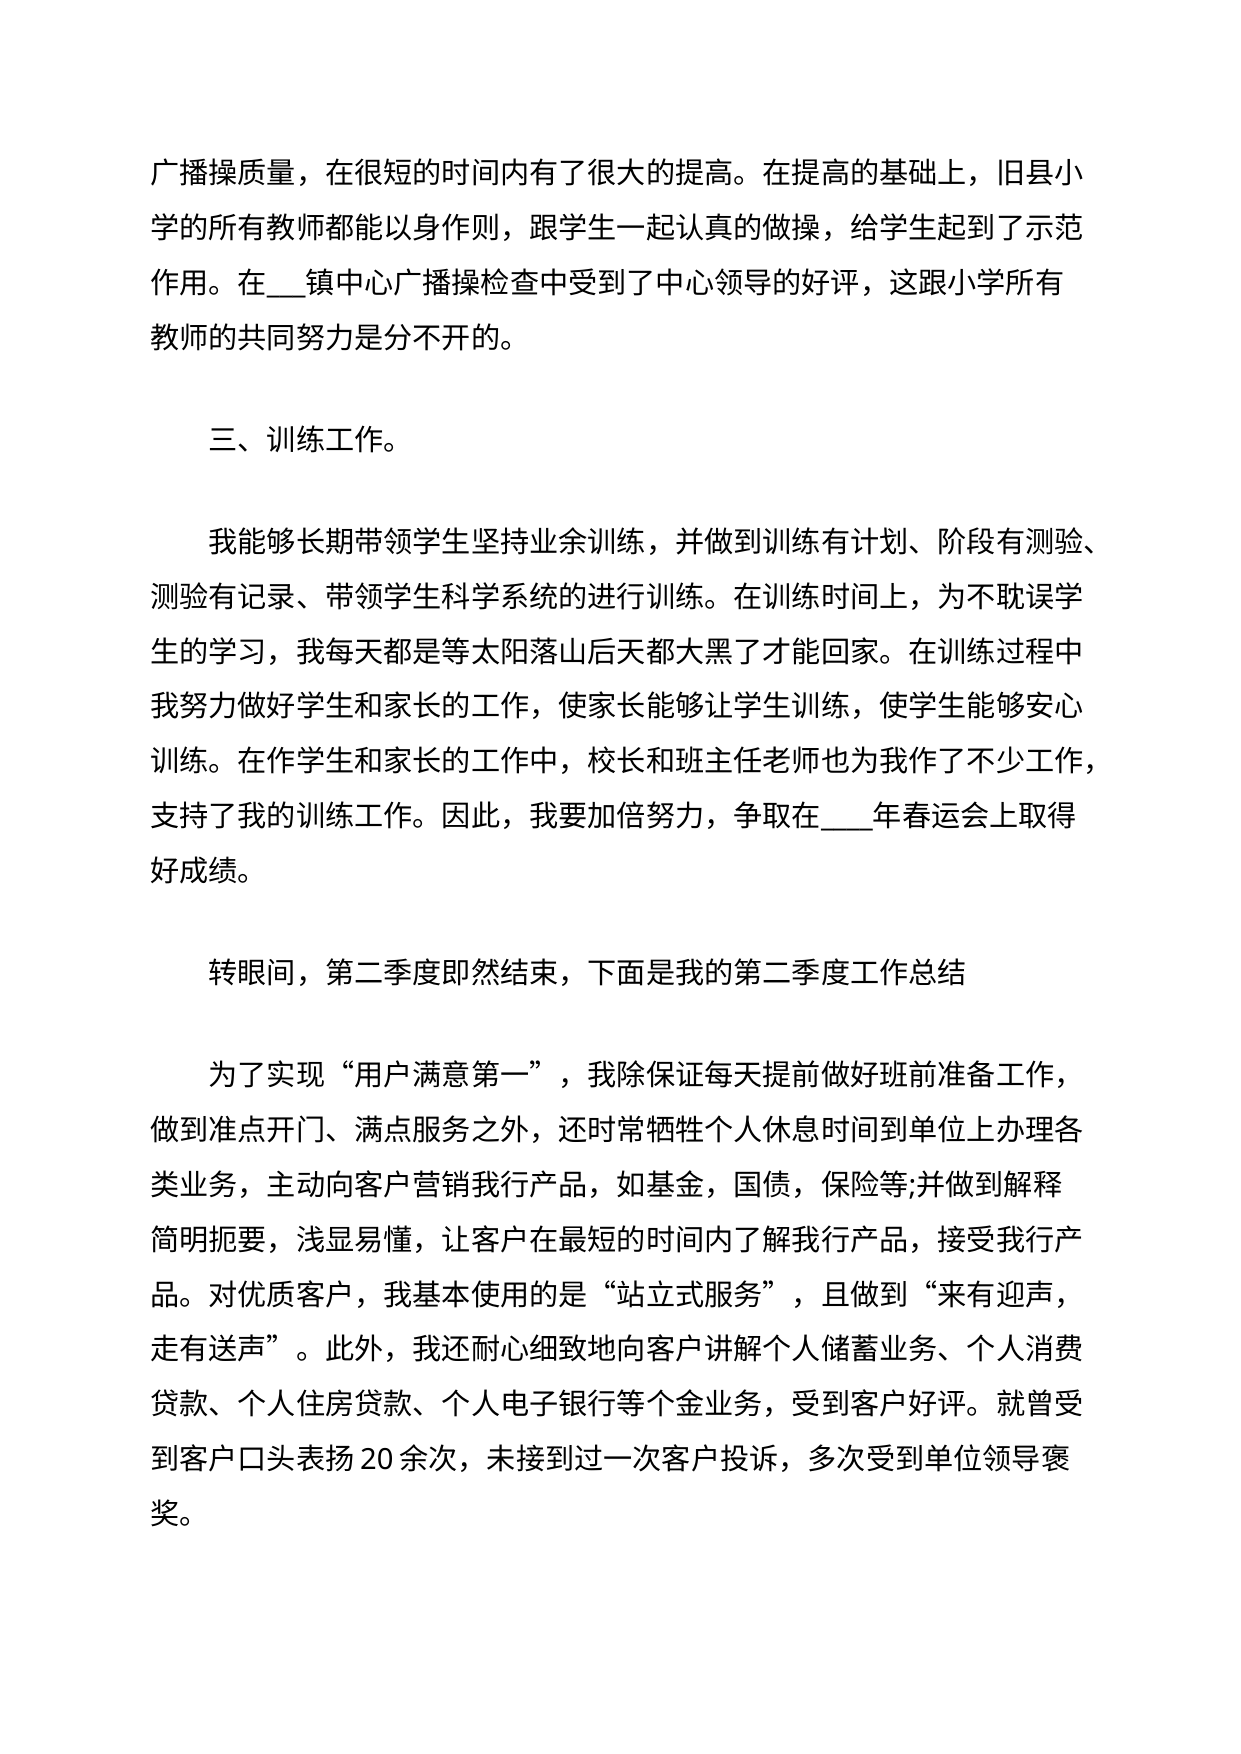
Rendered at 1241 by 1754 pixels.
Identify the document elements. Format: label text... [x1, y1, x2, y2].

text 为了实现“用户满意第一”，我除保证每天提前做好班前准备工作，做到准点开门、满点服务之外，还时常牺牲个人休息时间到单位上办理各类业务，主动向客户营销我行产品，如基金，国债，保险等;并做到解释简明扼要，浅显易懂，让客户在最短的时间内了解我行产品，接受我行产品。对优质客户，我基本使用的是“站立式服务”，且做到“来有迎声，走有送声”。此外，我还耐心细致地向客户讲解个人储蓄业务、个人消费贷款、个人住房贷款、个人电子银行等个金业务，受到客户好评。就曾受到客户口头表扬20余次，未接到过一次客户投诉，多次受到单位领导褒奖。 [150, 1051, 1090, 1533]
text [150, 150, 1090, 357]
text 三、训练工作。 [150, 417, 1090, 459]
text 转眼间，第二季度即然结束，下面是我的第二季度工作总结 [150, 949, 1090, 992]
text 我能够长期带领学生坚持业余训练，并做到训练有计划、阶段有测验、测验有记录、带领学生科学系统的进行训练。在训练时间上，为不耽误学生的学习，我每天都是等太阳落山后天都大黑了才能回家。在训练过程中我努力做好学生和家长的工作，使家长能够让学生训练，使学生能够安心训练。在作学生和家长的工作中，校长和班主任老师也为我作了不少工作，支持了我的训练工作。因此，我要加倍努力，争取在____年春运会上取得好成绩。 [150, 518, 1090, 890]
